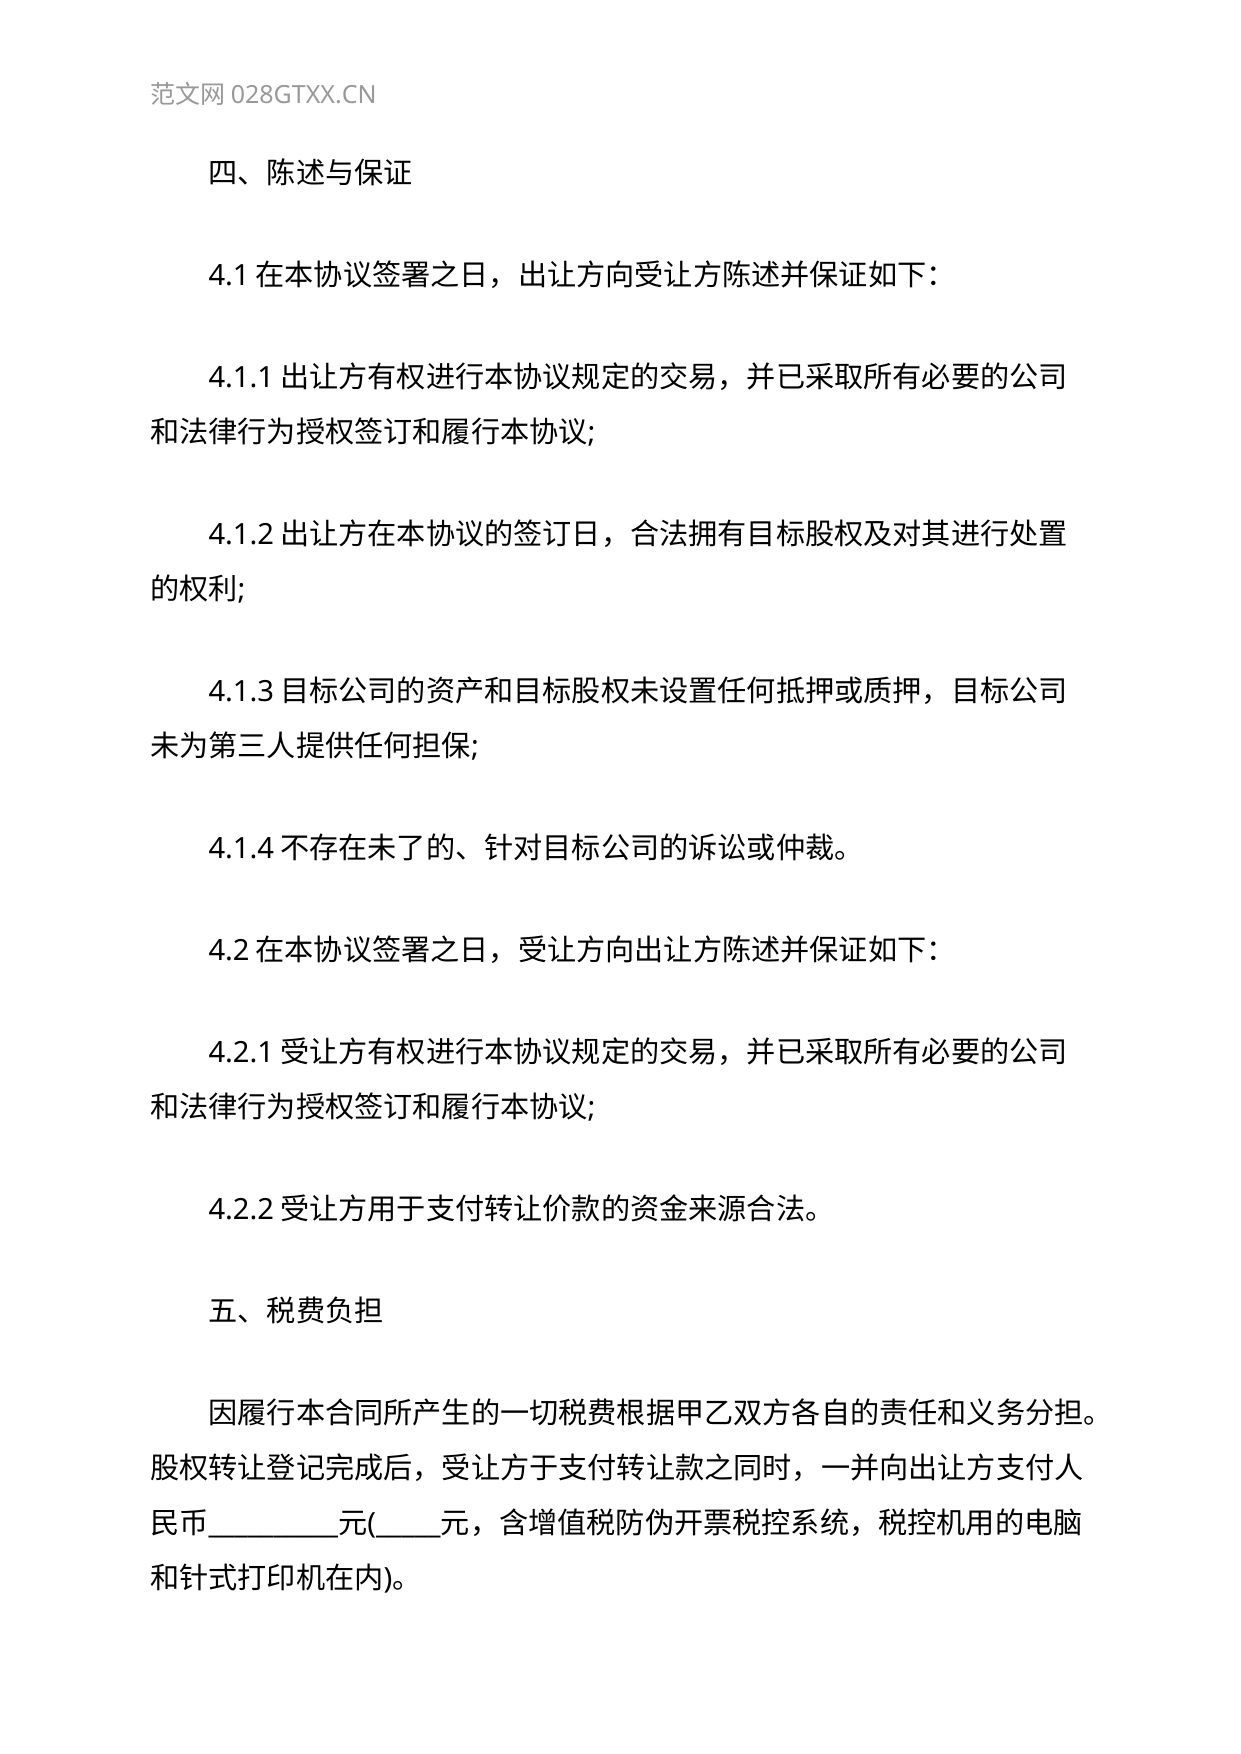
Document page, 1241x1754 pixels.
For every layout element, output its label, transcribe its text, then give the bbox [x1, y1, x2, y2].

text 4.1.3目标公司的资产和目标股权未设置任何抵押或质押，目标公司未为第三人提供任何担保; [150, 668, 1090, 765]
text 4.1.2出让方在本协议的签订日，合法拥有目标股权及对其进行处置的权利; [150, 511, 1090, 608]
text 4.2.2受让方用于支付转让价款的资金来源合法。 [150, 1186, 1090, 1228]
text 五、税费负担 [150, 1288, 1090, 1330]
text 4.1.4不存在未了的、针对目标公司的诉讼或仲裁。 [150, 825, 1090, 867]
text 4.2在本协议签署之日，受让方向出让方陈述并保证如下： [150, 927, 1090, 969]
text 4.1在本协议签署之日，出让方向受让方陈述并保证如下： [150, 252, 1090, 294]
text 因履行本合同所产生的一切税费根据甲乙双方各自的责任和义务分担。股权转让登记完成后，受让方于支付转让款之同时，一并向出让方支付人民币__________元(_____元，含增值税防伪开票税控系统，税控机用的电脑和针式打印机在内)。 [150, 1389, 1090, 1597]
text 四、陈述与保证 [150, 150, 1090, 192]
text 4.1.1出让方有权进行本协议规定的交易，并已采取所有必要的公司和法律行为授权签订和履行本协议; [150, 354, 1090, 451]
text 4.2.1受让方有权进行本协议规定的交易，并已采取所有必要的公司和法律行为授权签订和履行本协议; [150, 1029, 1090, 1126]
